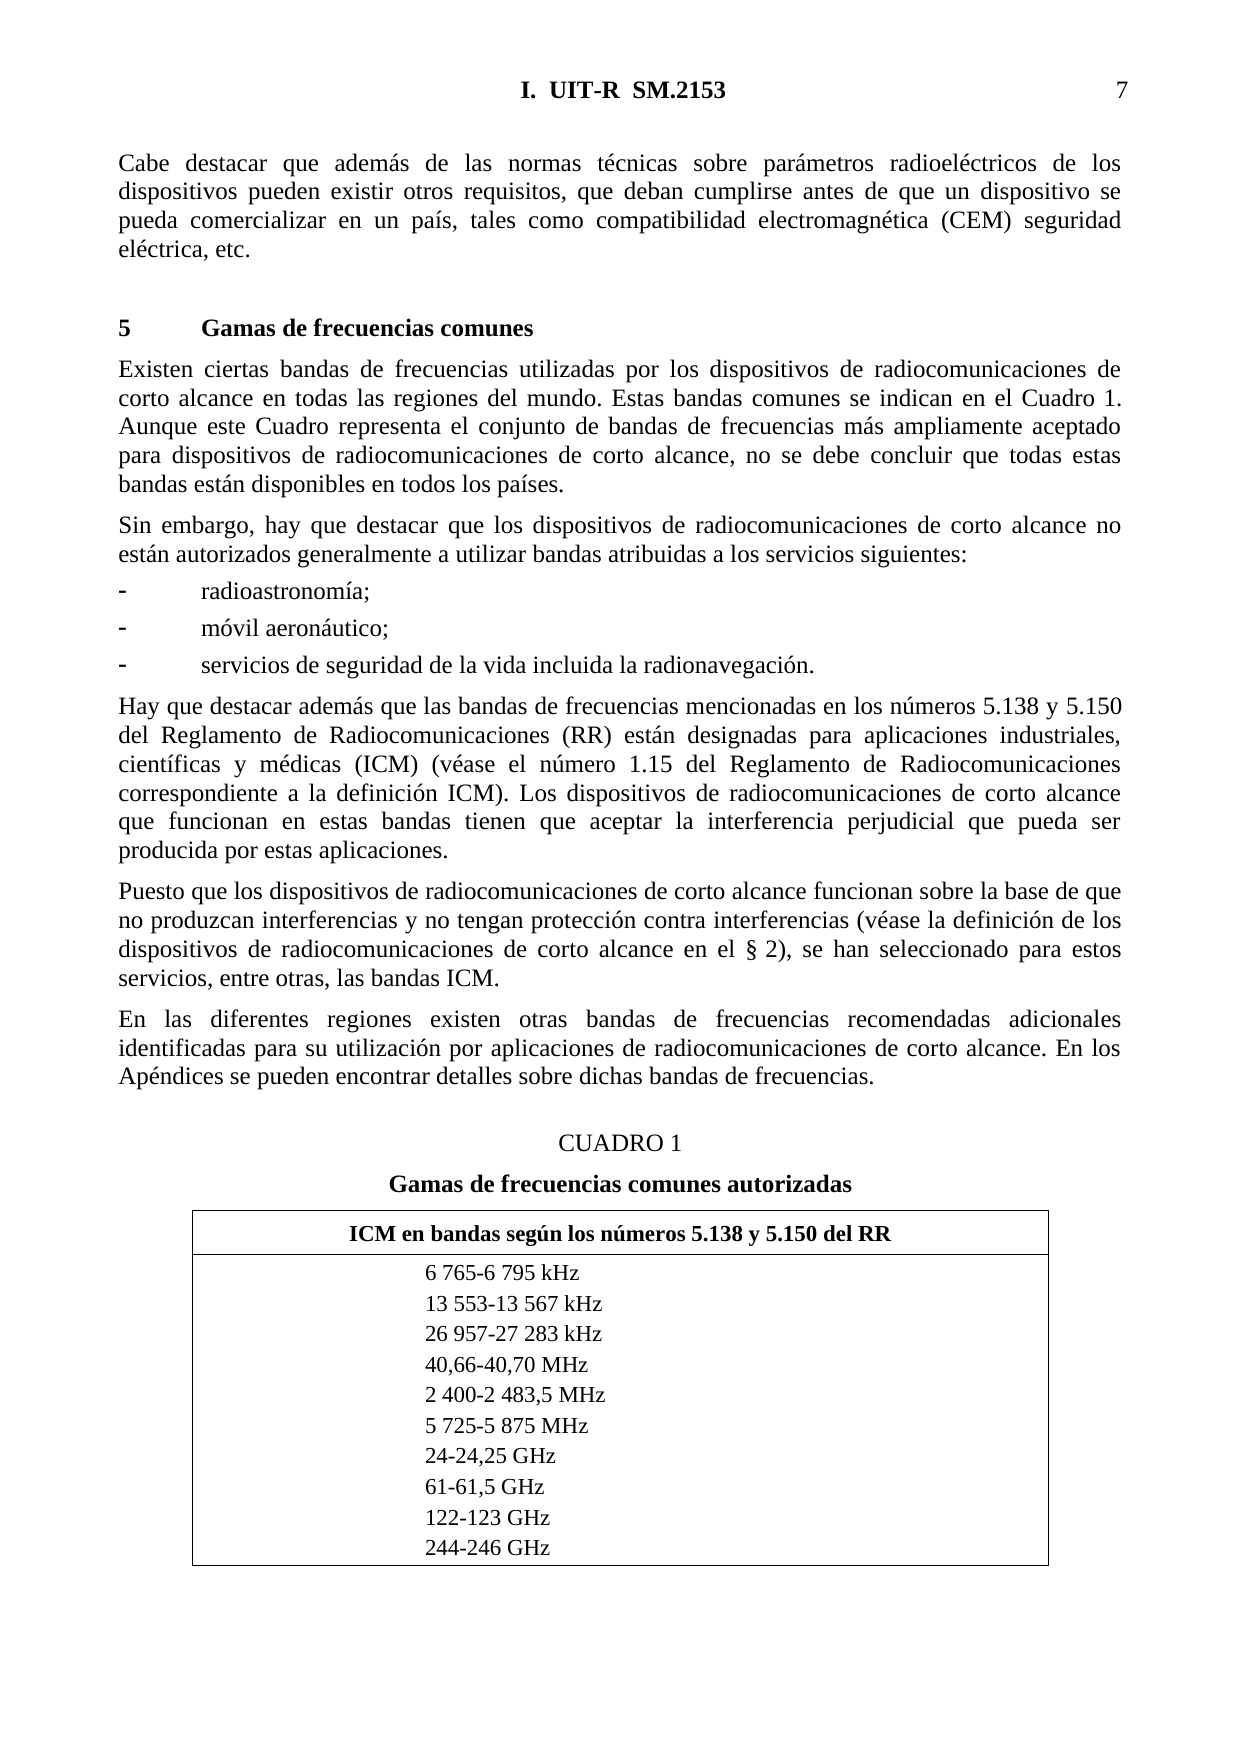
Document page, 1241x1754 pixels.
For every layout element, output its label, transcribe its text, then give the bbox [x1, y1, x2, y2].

table_cell 6 765-6 795 kHz 13 553-13 567 kHz 26 957-27 283 kHz 40,66-40,70 MHz 2 400-2 483,5 MHz 5 725-5 875 MHz 24-24,25 GHz 61-61,5 GHz 122-123 GHz 244-246 GHz [193, 1255, 1048, 1565]
text Cabe destacar que además de las normas técnicas sobre parámetros radioeléctricos de los dispositivos pueden existir otros requisitos, que deban cumplirse antes de que un dispositivo se pueda comercializar en un país, tales como compatibilidad electromagnética (CEM) seguridad eléctrica, etc. [118, 148, 1122, 263]
table_header ICM en bandas según los números 5.138 y 5.150 del RR [193, 1211, 1048, 1254]
text Hay que destacar además que las bandas de frecuencias mencionadas en los números 5.138 y 5.150 del Reglamento de Radiocomunicaciones (RR) están designadas para aplicaciones industriales, científicas y médicas (ICM) (véase el número 1.15 del Reglamento de Radiocomunicaciones correspondiente a la definición ICM). Los dispositivos de radiocomunicaciones de corto alcance que funcionan en estas bandas tienen que aceptar la interferencia perjudicial que pueda ser producida por estas aplicaciones. [118, 691, 1122, 864]
text Sin embargo, hay que destacar que los dispositivos de radiocomunicaciones de corto alcance no están autorizados generalmente a utilizar bandas atribuidas a los servicios siguientes: [118, 510, 1122, 568]
text móvil aeronáutico; [118, 613, 1122, 642]
text servicios de seguridad de la vida incluida la radionavegación. [118, 650, 1122, 679]
text CUADRO 1 [118, 1128, 1122, 1156]
text Puesto que los dispositivos de radiocomunicaciones de corto alcance funcionan sobre la base de que no produzcan interferencias y no tengan protección contra interferencias (véase la definición de los dispositivos de radiocomunicaciones de corto alcance en el § 2), se han seleccionado para estos servicios, entre otras, las bandas ICM. [118, 876, 1122, 991]
subtitle 5 Gamas de frecuencias comunes [118, 313, 1122, 341]
text En las diferentes regiones existen otras bandas de frecuencias recomendadas adicionales identificadas para su utilización por aplicaciones de radiocomunicaciones de corto alcance. En los Apéndices se pueden encontrar detalles sobre dichas bandas de frecuencias. [118, 1004, 1122, 1090]
text radioastronomía; [118, 576, 1122, 605]
text Existen ciertas bandas de frecuencias utilizadas por los dispositivos de radiocomunicaciones de corto alcance en todas las regiones del mundo. Estas bandas comunes se indican en el Cuadro 1. Aunque este Cuadro representa el conjunto de bandas de frecuencias más ampliamente aceptado para dispositivos de radiocomunicaciones de corto alcance, no se debe concluir que todas estas bandas están disponibles en todos los países. [118, 354, 1122, 498]
title Gamas de frecuencias comunes autorizadas [118, 1169, 1122, 1198]
